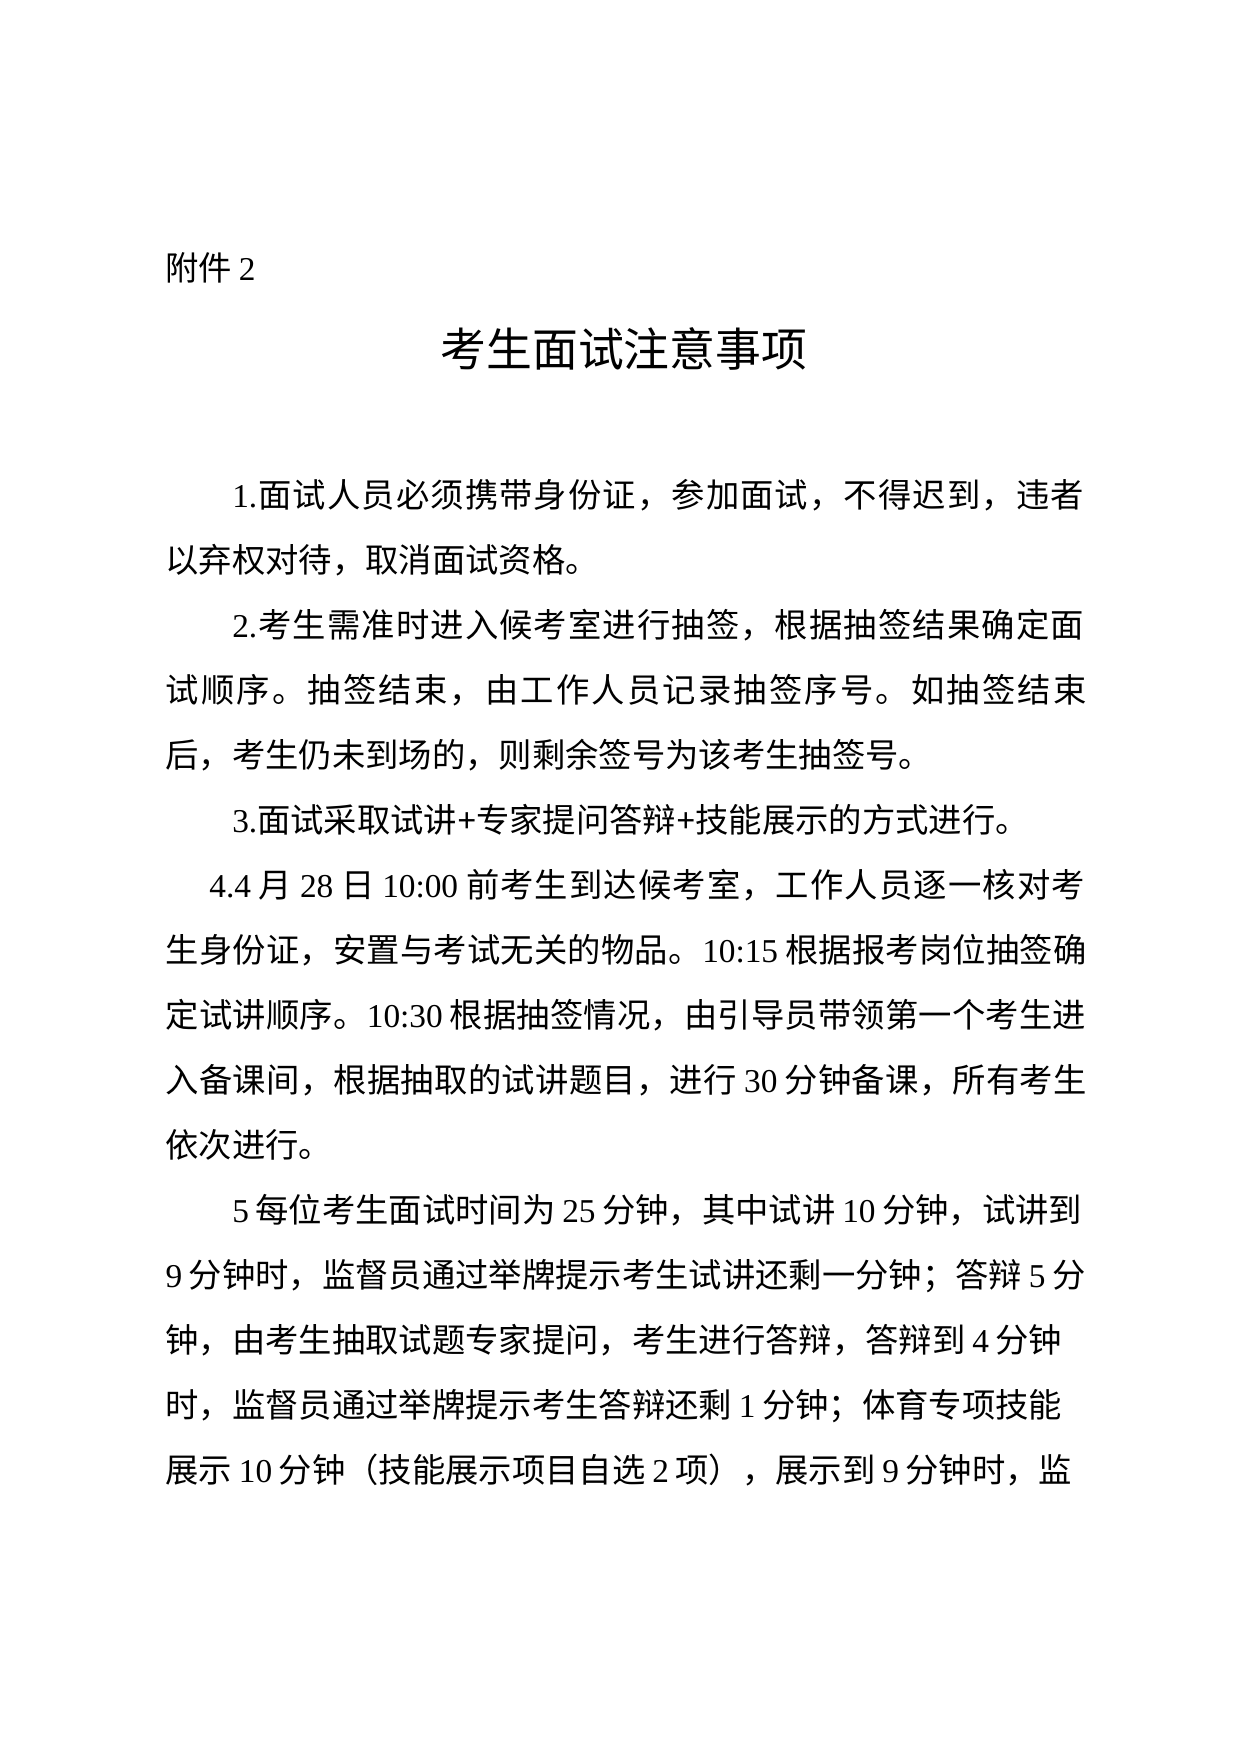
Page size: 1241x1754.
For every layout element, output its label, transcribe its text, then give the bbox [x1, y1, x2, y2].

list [165, 1175, 1087, 1500]
text 3.面试采取试讲+专家提问答辩+技能展示的方式进行。 [165, 785, 1087, 850]
text 1.面试人员必须携带身份证，参加面试，不得迟到，违者以弃权对待，取消面试资格。 [165, 460, 1087, 590]
text 2.考生需准时进入候考室进行抽签，根据抽签结果确定面试顺序。抽签结束，由工作人员记录抽签序号。如抽签结束后，考生仍未到场的，则剩余签号为该考生抽签号。 [165, 590, 1087, 785]
text 4.4月28日10:00前考生到达候考室，工作人员逐一核对考生身份证，安置与考试无关的物品。10:15根据报考岗位抽签确定试讲顺序。10:30根据抽签情况，由引导员带领第一个考生进入备课间，根据抽取的试讲题目，进行30分钟备课，所有考生依次进行。 [165, 850, 1087, 1175]
text 附件2 [165, 233, 1087, 298]
text 考生面试注意事项 [165, 298, 1087, 395]
